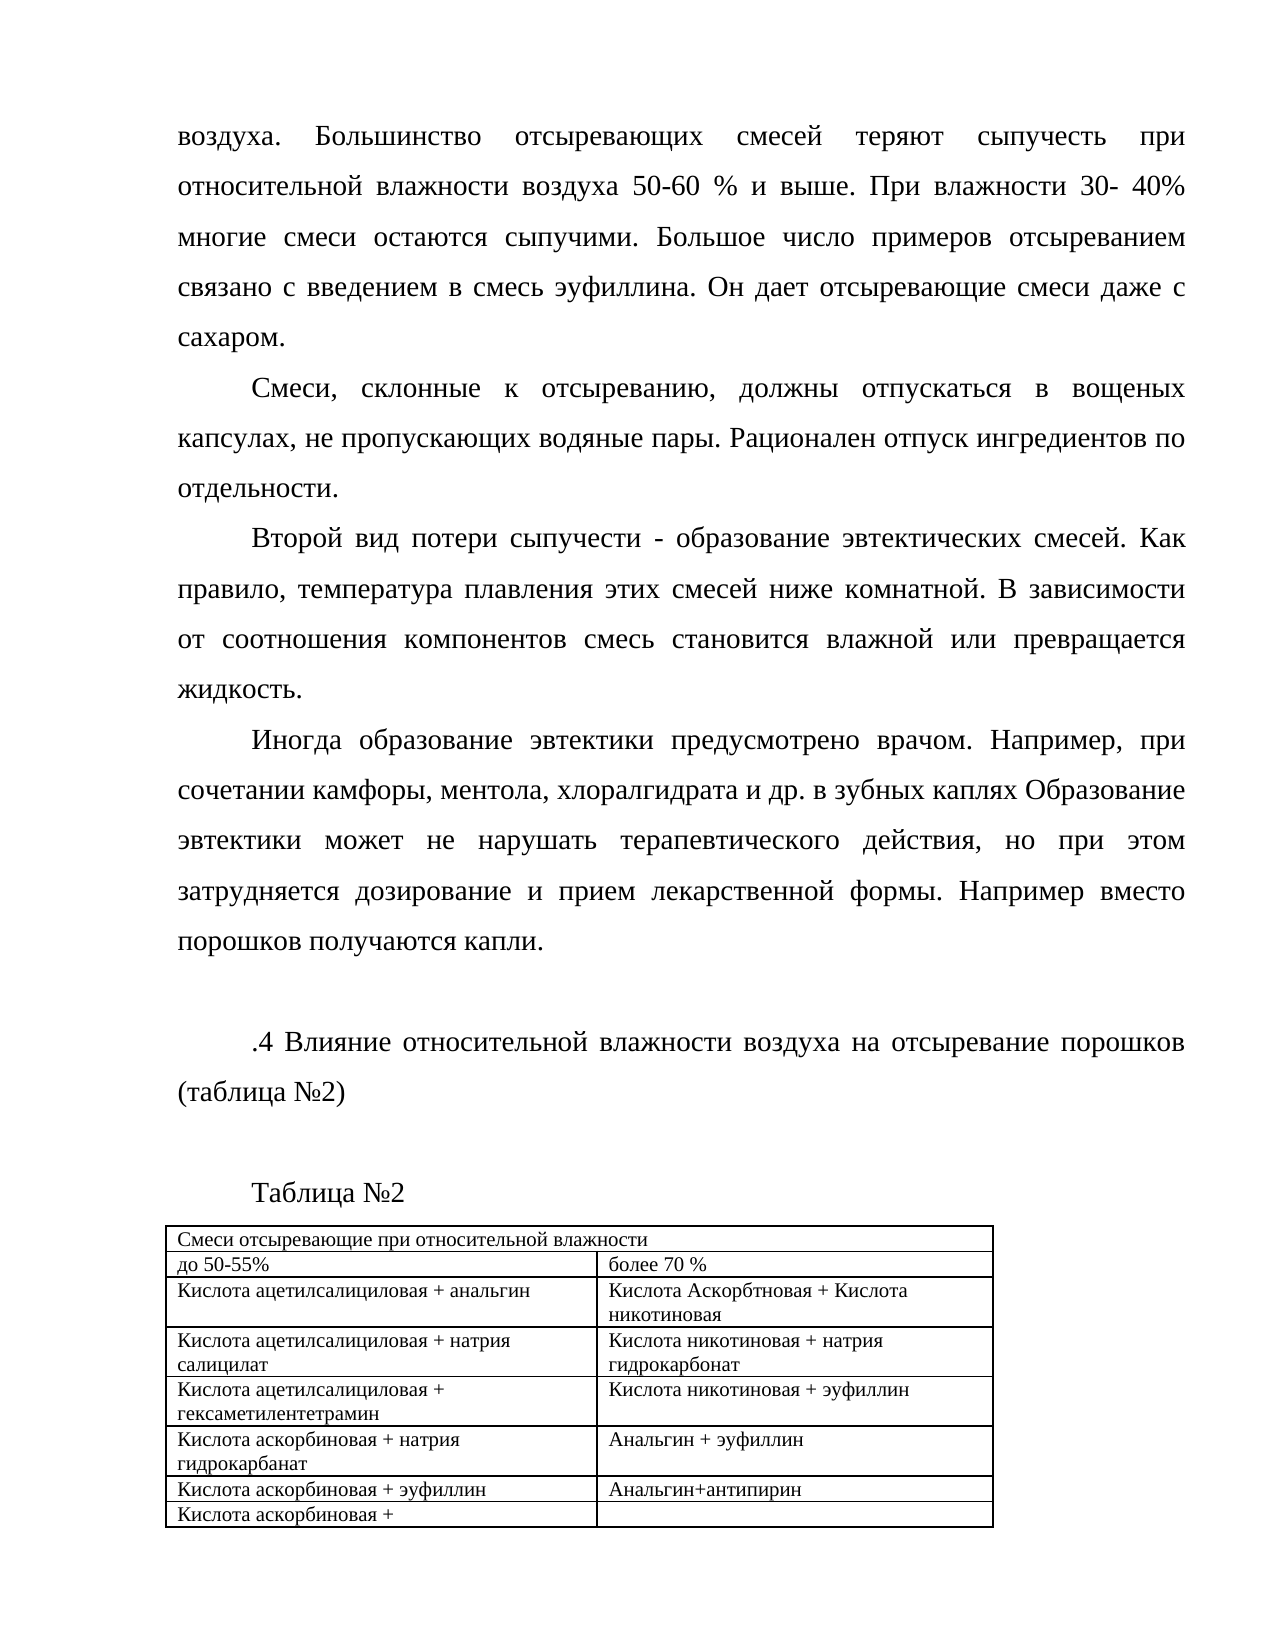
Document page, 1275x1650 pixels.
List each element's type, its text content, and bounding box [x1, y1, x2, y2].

text Таблица №2 [177, 1175, 1186, 1208]
table_cell Кислота никотиновая + натрия гидрокарбонат [598, 1328, 992, 1376]
text Второй вид потери сыпучести - образование эвтектических смесей. Как правило, температура плавления этих смесей ниже комнатной. В зависимости от соотношения компонентов смесь становится влажной или превращается жидкость. [177, 521, 1186, 705]
text Иногда образование эвтектики предусмотрено врачом. Например, при сочетании камфоры, ментола, хлоралгидрата и др. в зубных каплях Образование эвтектики может не нарушать терапевтического действия, но при этом затрудняется дозирование и прием лекарственной формы. Например вместо порошков получаются капли. [177, 722, 1186, 957]
table_cell Кислота аскорбиновая + натрия гидрокарбанат [167, 1427, 596, 1475]
table_cell Кислота Аскорбтновая + Кислота никотиновая [598, 1278, 992, 1326]
table_cell Кислота ацетилсалициловая + натрия салицилат [167, 1328, 596, 1376]
text .4 Влияние относительной влажности воздуха на отсыревание порошков (таблица №2) [177, 1024, 1186, 1108]
table_cell Анальгин + эуфиллин [598, 1427, 992, 1475]
table_header Смеси отсыревающие при относительной влажности [167, 1227, 992, 1251]
table_cell более 70 % [598, 1252, 992, 1276]
table_cell Кислота ацетилсалициловая + гексаметилентетрамин [167, 1377, 596, 1425]
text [177, 118, 1186, 353]
table_cell Кислота аскорбиновая + эуфиллин [167, 1477, 596, 1501]
text Смеси, склонные к отсыреванию, должны отпускаться в вощеных капсулах, не пропускающих водяные пары. Рационален отпуск ингредиентов по отдельности. [177, 370, 1186, 504]
table_cell до 50-55% [167, 1252, 596, 1276]
table_cell Анальгин+антипирин [598, 1477, 992, 1501]
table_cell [167, 1502, 596, 1526]
table_cell Кислота никотиновая + эуфиллин [598, 1377, 992, 1425]
table_cell Кислота ацетилсалициловая + анальгин [167, 1278, 596, 1326]
table_cell [598, 1502, 992, 1526]
